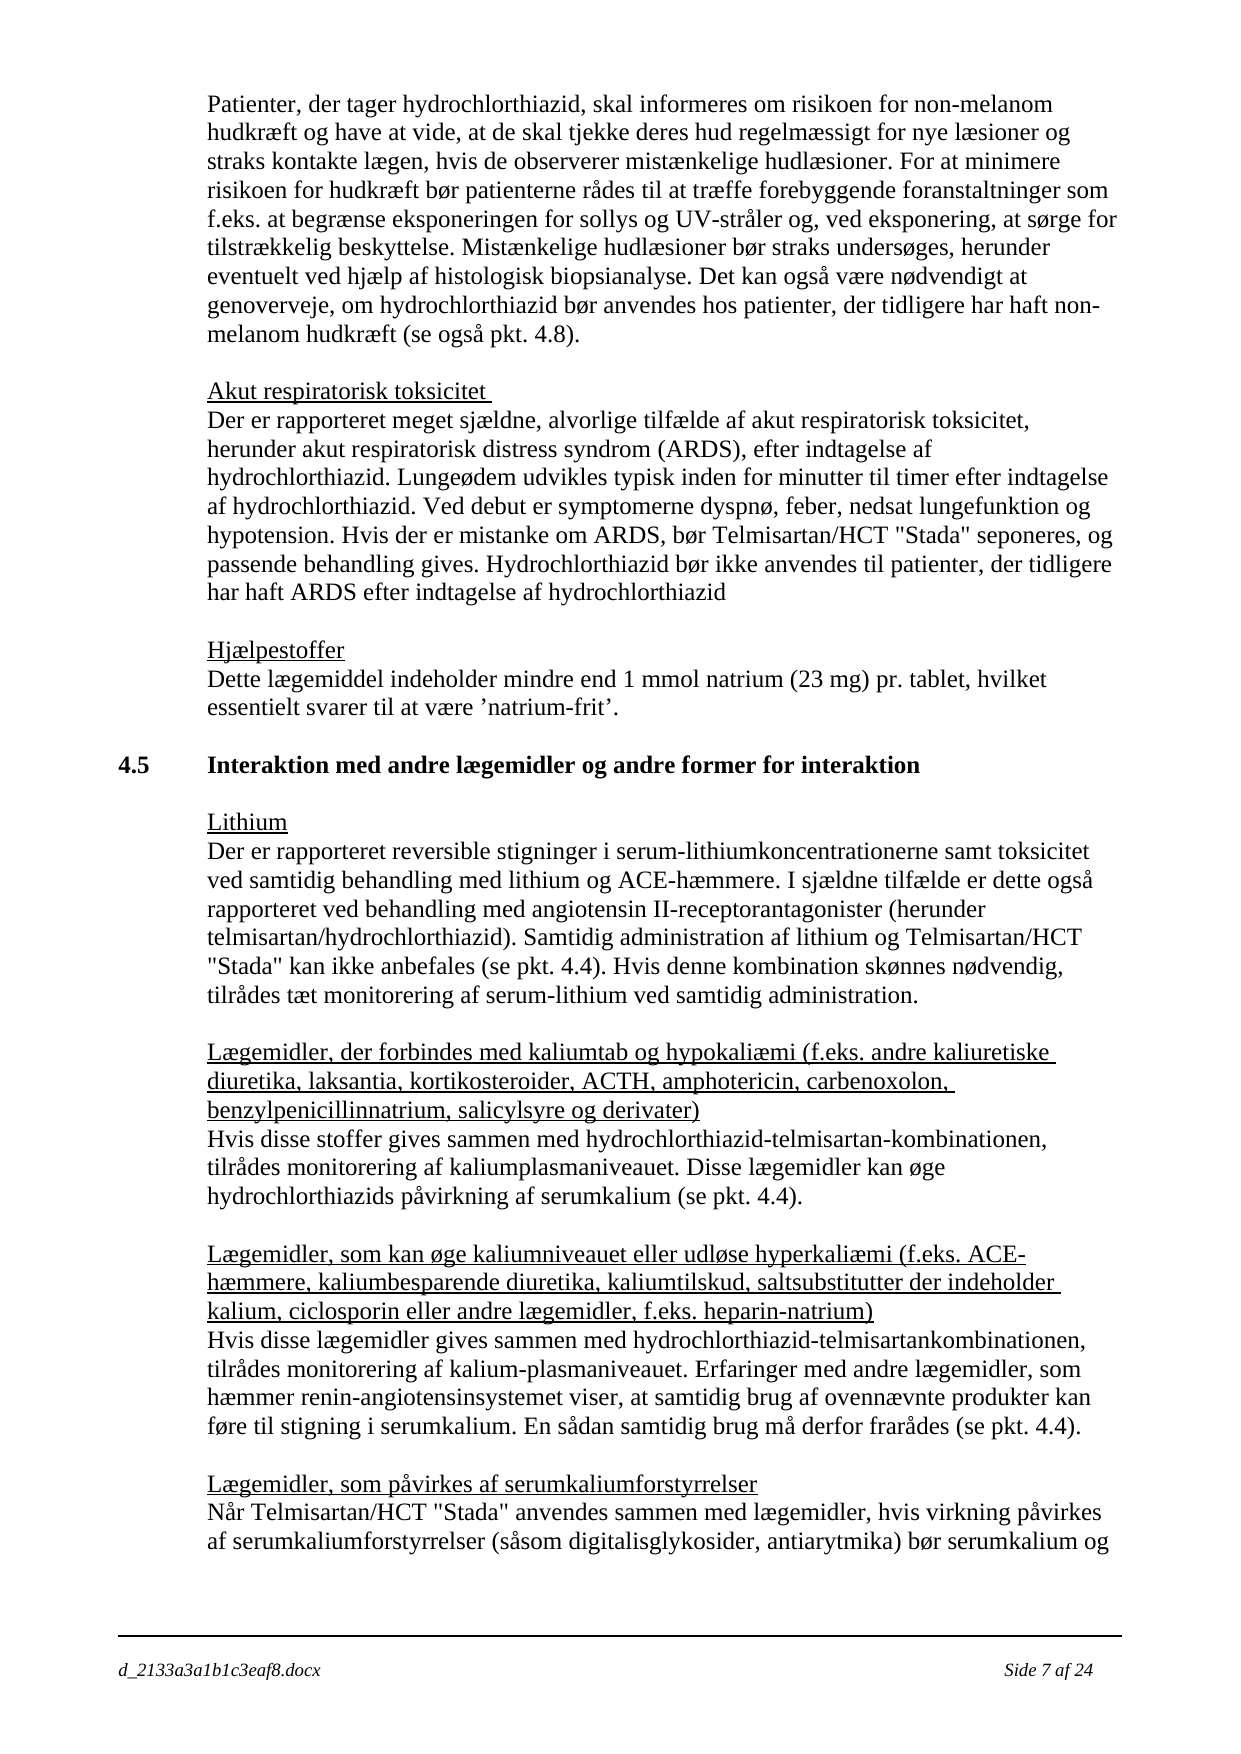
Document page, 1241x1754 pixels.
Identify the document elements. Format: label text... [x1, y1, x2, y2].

text Lægemidler, som kan øge kaliumniveauet eller udløse hyperkaliæmi (f.eks. ACE-hæmmere, kaliumbesparende diuretika, kaliumtilskud, saltsubstitutter der indeholder kalium, ciclosporin eller andre lægemidler, f.eks. heparin-natrium) [207, 1239, 1122, 1325]
text Der er rapporteret reversible stigninger i serum-lithiumkoncentrationerne samt toksicitet ved samtidig behandling med lithium og ACE-hæmmere. I sjældne tilfælde er dette også rapporteret ved behandling med angiotensin II-receptorantagonister (herunder telmisartan/hydrochlorthiazid). Samtidig administration af lithium og Telmisartan/HCT "Stada" kan ikke anbefales (se pkt. 4.4). Hvis denne kombination skønnes nødvendig, tilrådes tæt monitorering af serum-lithium ved samtidig administration. [118, 836, 1122, 1009]
text Lithium [207, 807, 1122, 836]
text Hvis disse stoffer gives sammen med hydrochlorthiazid-telmisartan-kombinationen, tilrådes monitorering af kaliumplasmaniveauet. Disse lægemidler kan øge hydrochlorthiazids påvirkning af serumkalium (se pkt. 4.4). [207, 1124, 1122, 1210]
text Patienter, der tager hydrochlorthiazid, skal informeres om risikoen for non-melanom hudkræft og have at vide, at de skal tjekke deres hud regelmæssigt for nye læsioner og straks kontakte lægen, hvis de observerer mistænkelige hudlæsioner. For at minimere risikoen for hudkræft bør patienterne rådes til at træffe forebyggende foranstaltninger som f.eks. at begrænse eksponeringen for sollys og UV-stråler og, ved eksponering, at sørge for tilstrækkelig beskyttelse. Mistænkelige hudlæsioner bør straks undersøges, herunder eventuelt ved hjælp af histologisk biopsianalyse. Det kan også være nødvendigt at genoverveje, om hydrochlorthiazid bør anvendes hos patienter, der tidligere har haft non-melanom hudkræft (se også pkt. 4.8). [207, 89, 1122, 347]
text Lægemidler, der forbindes med kaliumtab og hypokaliæmi (f.eks. andre kaliuretiske diuretika, laksantia, kortikosteroider, ACTH, amphotericin, carbenoxolon, benzylpenicillinnatrium, salicylsyre og derivater) [207, 1037, 1122, 1124]
text Akut respiratorisk toksicitet [207, 376, 1122, 405]
text 4.5 Interaktion med andre lægemidler og andre former for interaktion [118, 750, 1122, 779]
text Hjælpestoffer [207, 635, 1122, 664]
text Lægemidler, som påvirkes af serumkaliumforstyrrelser [207, 1469, 1122, 1497]
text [207, 1497, 1122, 1555]
text Der er rapporteret meget sjældne, alvorlige tilfælde af akut respiratorisk toksicitet, herunder akut respiratorisk distress syndrom (ARDS), efter indtagelse af hydrochlorthiazid. Lungeødem udvikles typisk inden for minutter til timer efter indtagelse af hydrochlorthiazid. Ved debut er symptomerne dyspnø, feber, nedsat lungefunktion og hypotension. Hvis der er mistanke om ARDS, bør Telmisartan/HCT "Stada" seponeres, og passende behandling gives. Hydrochlorthiazid bør ikke anvendes til patienter, der tidligere har haft ARDS efter indtagelse af hydrochlorthiazid [207, 405, 1122, 606]
text Dette lægemiddel indeholder mindre end 1 mmol natrium (23 mg) pr. tablet, hvilket essentielt svarer til at være ’natrium-frit’. [207, 664, 1122, 721]
text Hvis disse lægemidler gives sammen med hydrochlorthiazid-telmisartankombinationen, tilrådes monitorering af kalium-plasmaniveauet. Erfaringer med andre lægemidler, som hæmmer renin-angiotensinsystemet viser, at samtidig brug af ovennævnte produkter kan føre til stigning i serumkalium. En sådan samtidig brug må derfor frarådes (se pkt. 4.4). [207, 1325, 1122, 1440]
